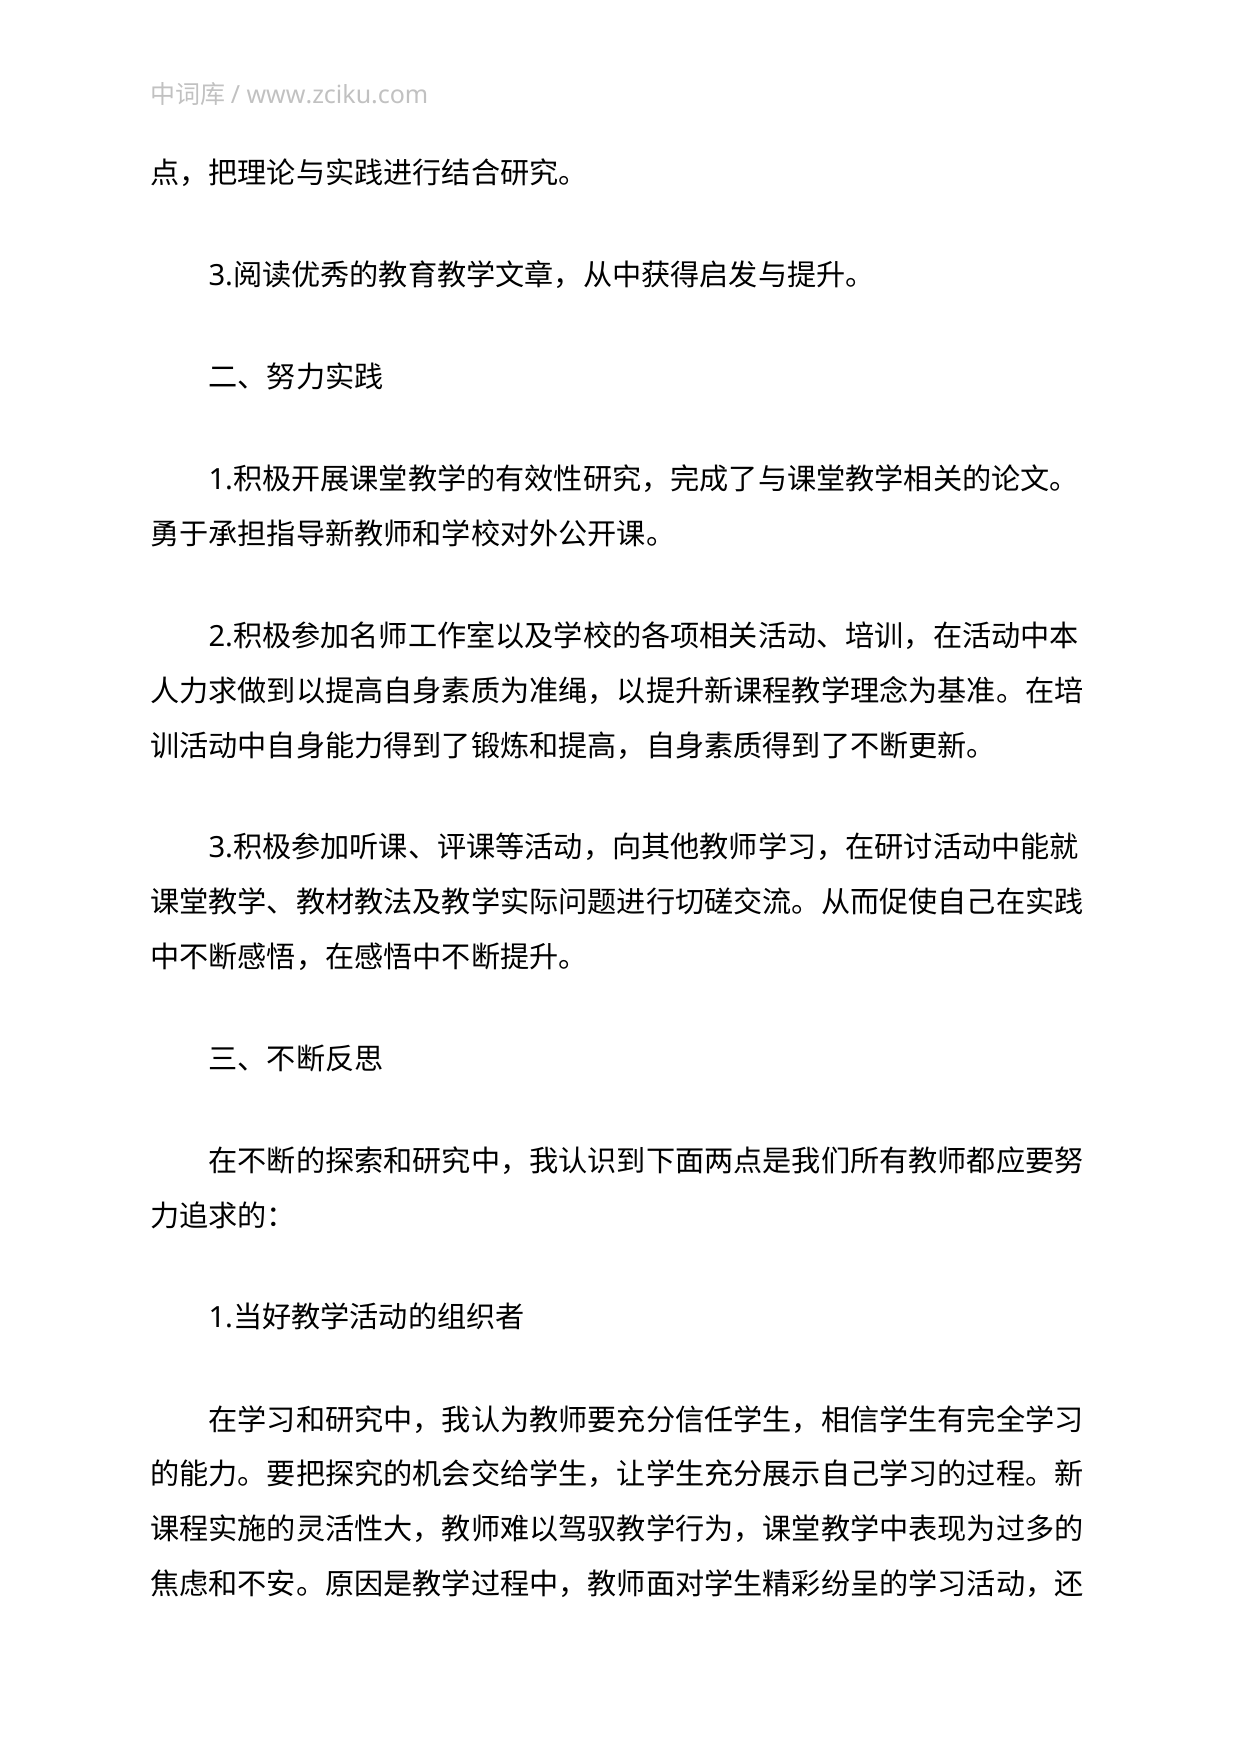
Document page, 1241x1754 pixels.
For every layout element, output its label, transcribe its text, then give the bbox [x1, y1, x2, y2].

text 在不断的探索和研究中，我认识到下面两点是我们所有教师都应要努力追求的： [150, 1137, 1090, 1234]
text 三、不断反思 [150, 1036, 1090, 1078]
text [150, 150, 1090, 192]
text 二、努力实践 [150, 354, 1090, 396]
text 3.阅读优秀的教育教学文章，从中获得启发与提升。 [150, 252, 1090, 294]
text 1.积极开展课堂教学的有效性研究，完成了与课堂教学相关的论文。勇于承担指导新教师和学校对外公开课。 [150, 456, 1090, 553]
text 3.积极参加听课、评课等活动，向其他教师学习，在研讨活动中能就课堂教学、教材教法及教学实际问题进行切磋交流。从而促使自己在实践中不断感悟，在感悟中不断提升。 [150, 824, 1090, 976]
text 1.当好教学活动的组织者 [150, 1294, 1090, 1336]
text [150, 1396, 1090, 1603]
text 2.积极参加名师工作室以及学校的各项相关活动、培训，在活动中本人力求做到以提高自身素质为准绳，以提升新课程教学理念为基准。在培训活动中自身能力得到了锻炼和提高，自身素质得到了不断更新。 [150, 612, 1090, 764]
